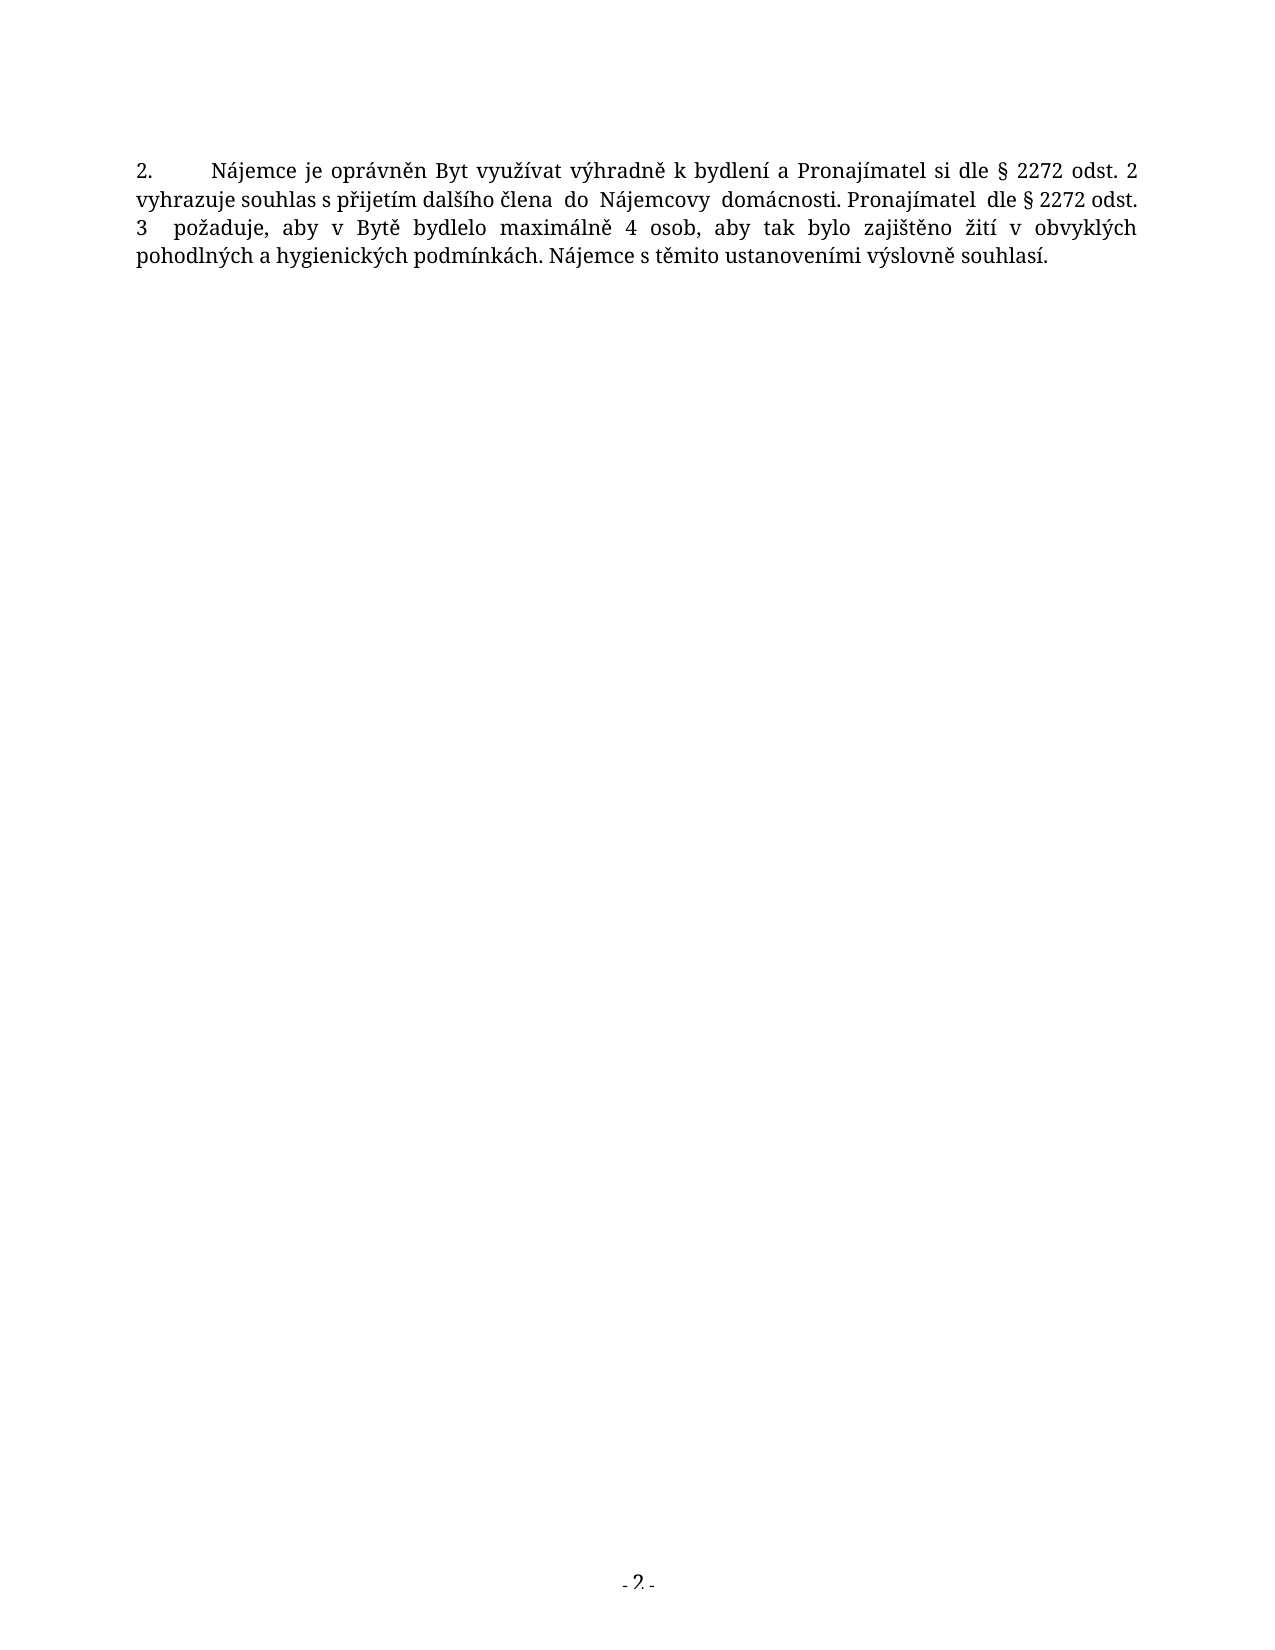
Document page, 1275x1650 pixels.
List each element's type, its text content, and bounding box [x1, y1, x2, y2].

list Nájemce je oprávněn Byt využívat výhradně k bydlení a Pronajímatel si dle § 2272 odst. 2 vyhrazuje souhlas s přijetím dalšího člena do Nájemcovy domácnosti. Pronajímatel dle § 2272 odst. 3 požaduje, aby v Bytě bydlelo maximálně 4 osob, aby tak bylo zajištěno žití v obvyklých pohodlných a hygienických podmínkách. Nájemce s těmito ustanoveními výslovně souhlasí. [136, 156, 1139, 270]
